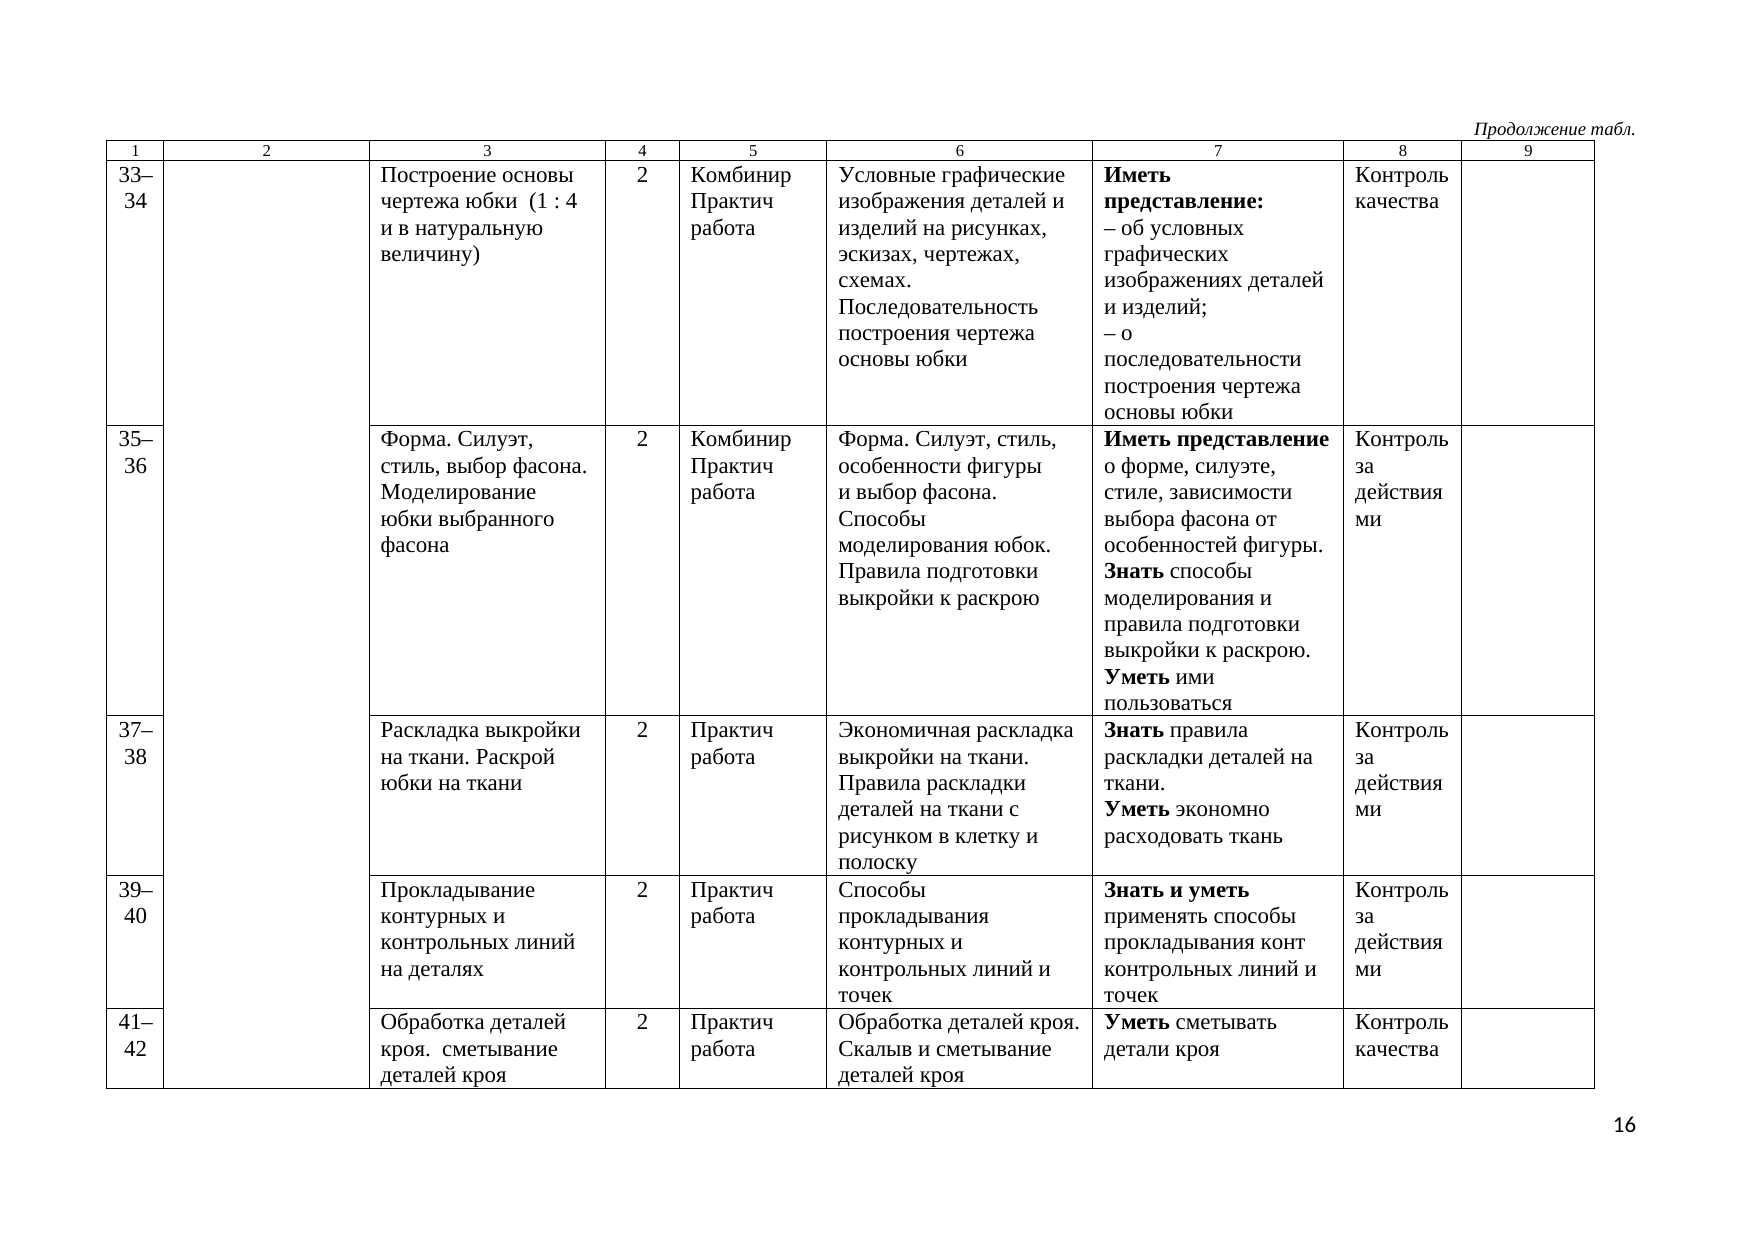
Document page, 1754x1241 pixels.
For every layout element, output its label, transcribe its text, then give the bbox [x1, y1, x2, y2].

table_cell Контроль качества [1344, 1009, 1461, 1087]
table_cell Обработка деталей кроя. Скалыв и сметывание деталей кроя [827, 1009, 1092, 1087]
table_header 7 [1093, 141, 1343, 160]
table_header 5 [680, 141, 826, 160]
table_cell [1462, 161, 1594, 424]
table_cell [1462, 1009, 1594, 1087]
table_cell Практич работа [680, 876, 826, 1007]
table_cell 2 [606, 426, 679, 715]
table_cell Иметь представление: – об условных графических изображениях деталей и изделий; – о последовательности построения чертежа основы юбки [1093, 161, 1343, 424]
table_cell 2 [606, 161, 679, 424]
table_cell Раскладка выкройки на ткани. Раскрой юбки на ткани [370, 716, 605, 874]
table_cell Прокладывание контурных и контрольных линий на деталях [370, 876, 605, 1007]
table_cell 41– 42 [107, 1009, 163, 1087]
table_cell Построение основы чертежа юбки (1 : 4 и в натуральную величину) [370, 161, 605, 424]
table_cell Форма. Силуэт, стиль, особенности фигуры и выбор фасона. Способы моделирования юбок. Правила подготовки выкройки к раскрою [827, 426, 1092, 715]
table_header 6 [827, 141, 1092, 160]
table_header 2 [164, 141, 369, 160]
table_cell [1462, 426, 1594, 715]
table_cell Контроль качества [1344, 161, 1461, 424]
table_cell Иметь представление о форме, силуэте, стиле, зависимости выбора фасона от особенностей фигуры. Знать способы моделирования и правила подготовки выкройки к раскрою. Уметь ими пользоваться [1093, 426, 1343, 715]
table_cell Экономичная раскладка выкройки на ткани. Правила раскладки деталей на ткани с рисунком в клетку и полоску [827, 716, 1092, 874]
table_cell Знать и уметь применять способы прокладывания конт контрольных линий и точек [1093, 876, 1343, 1007]
text Продолжение табл. [118, 118, 1636, 140]
table_cell Обработка деталей кроя. сметывание деталей кроя [370, 1009, 605, 1087]
table_cell 35– 36 [107, 426, 163, 715]
table_cell [1462, 716, 1594, 874]
table_header 9 [1462, 141, 1594, 160]
table_cell 33– 34 [107, 161, 163, 424]
table_cell Условные графические изображения деталей и изделий на рисунках, эскизах, чертежах, схемах. Последовательность построения чертежа основы юбки [827, 161, 1092, 424]
table_cell Практич работа [680, 716, 826, 874]
table_header 4 [606, 141, 679, 160]
table_cell 2 [606, 716, 679, 874]
table_cell Контроль за действиями [1344, 876, 1461, 1007]
table_cell 2 [606, 1009, 679, 1087]
table_cell Знать правила раскладки деталей на ткани. Уметь экономно расходовать ткань [1093, 716, 1343, 874]
table_cell Форма. Силуэт, стиль, выбор фасона. Моделирование юбки выбранного фасона [370, 426, 605, 715]
table_cell Способы прокладывания контурных и контрольных линий и точек [827, 876, 1092, 1007]
table_cell 2 [606, 876, 679, 1007]
table_cell Уметь сметывать детали кроя [1093, 1009, 1343, 1087]
table_header 8 [1344, 141, 1461, 160]
table_cell Практич работа [680, 1009, 826, 1087]
table_cell [164, 161, 369, 1087]
table_cell Комбинир Практич работа [680, 161, 826, 424]
table_cell [1462, 876, 1594, 1007]
table_cell 39– 40 [107, 876, 163, 1007]
table_header 3 [370, 141, 605, 160]
table_header 1 [107, 141, 163, 160]
table_cell Контроль за действиями [1344, 716, 1461, 874]
table_cell Контроль за действиями [1344, 426, 1461, 715]
table_cell Комбинир Практич работа [680, 426, 826, 715]
table_cell 37– 38 [107, 716, 163, 874]
